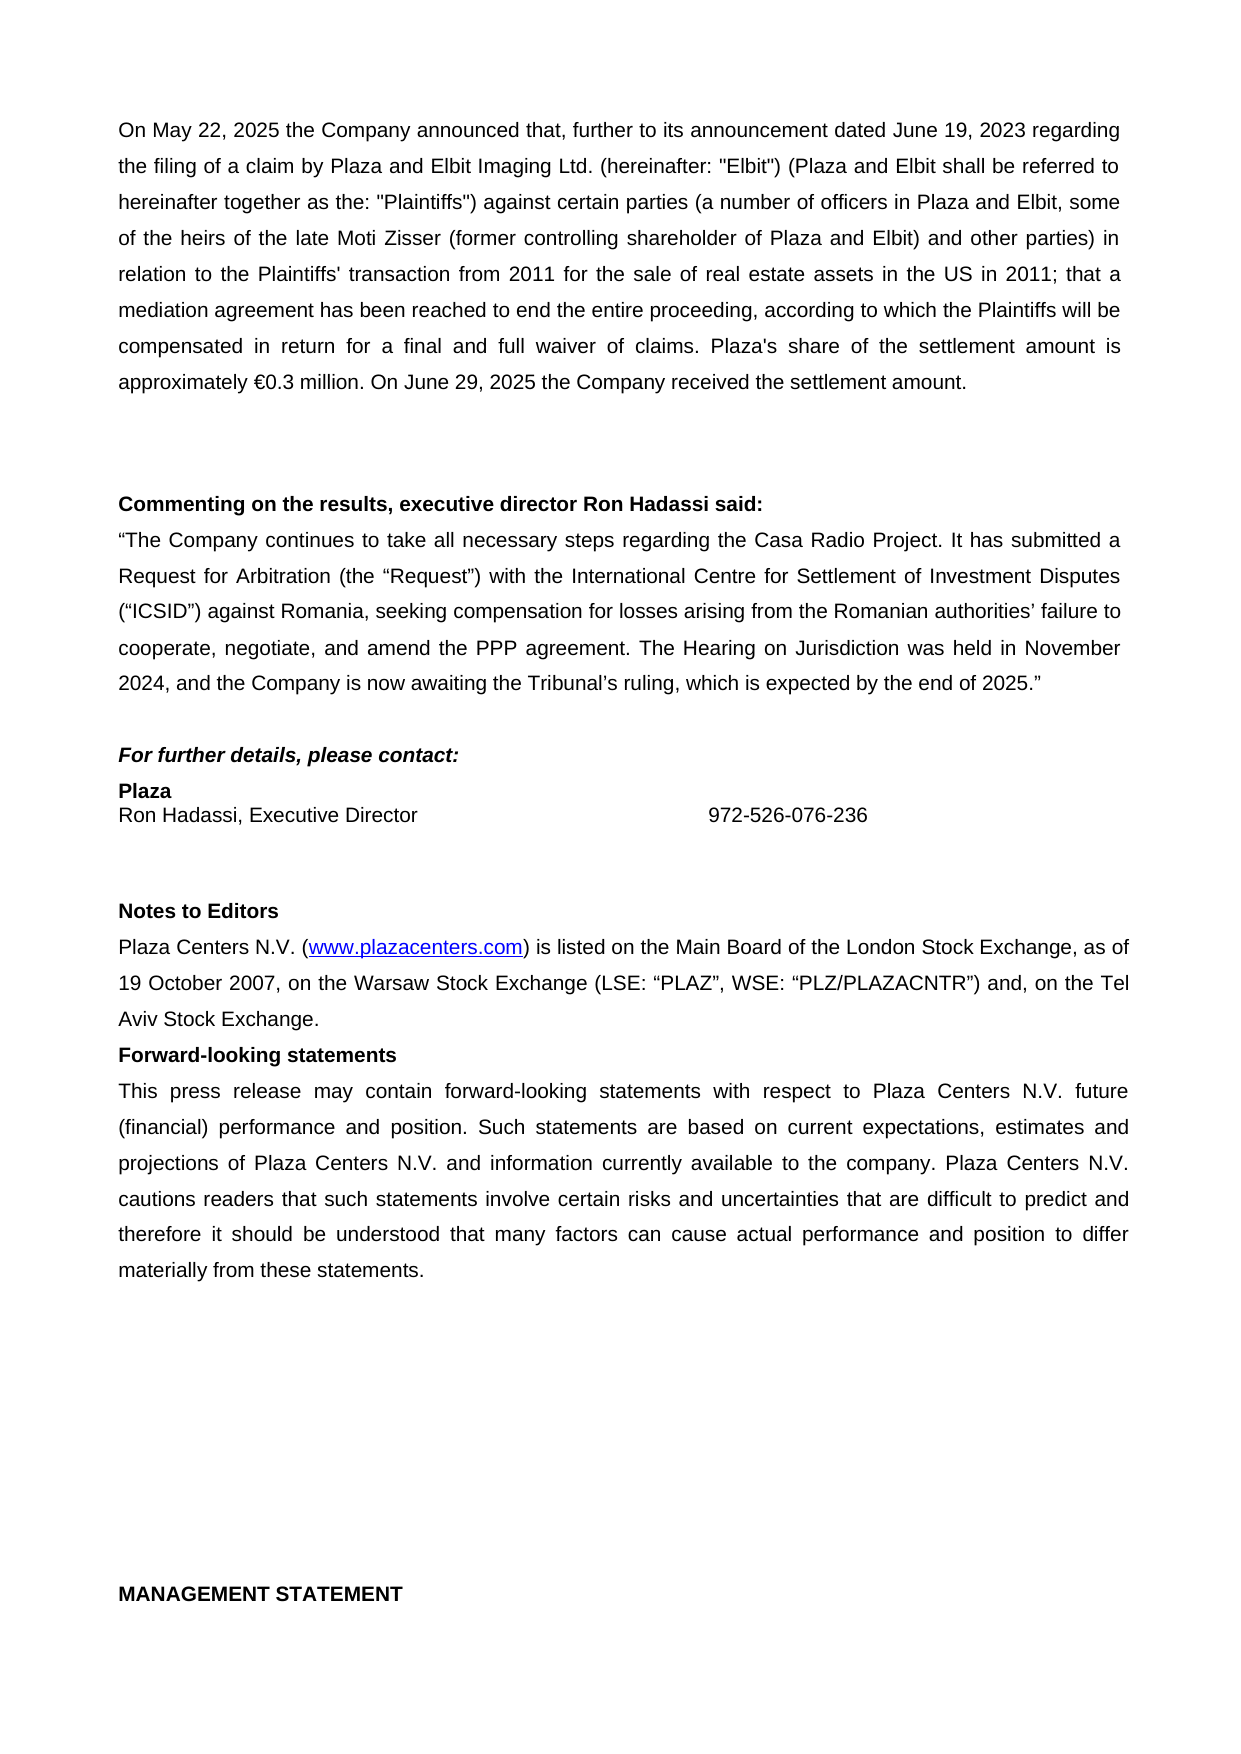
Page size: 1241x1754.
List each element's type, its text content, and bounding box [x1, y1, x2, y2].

text On May 22, 2025 the Company announced that, further to its announcement dated June 19, 2023 regarding the filing of a claim by Plaza and Elbit Imaging Ltd. (hereinafter: "Elbit") (Plaza and Elbit shall be referred to hereinafter together as the: "Plaintiffs") against certain parties (a number of officers in Plaza and Elbit, some of the heirs of the late Moti Zisser (former controlling shareholder of Plaza and Elbit) and other parties) in relation to the Plaintiffs' transaction from 2011 for the sale of real estate assets in the US in 2011; that a mediation agreement has been reached to end the entire proceeding, according to which the Plaintiffs will be compensated in return for a final and full waiver of claims. Plaza's share of the settlement amount is approximately €0.3 million. On June 29, 2025 the Company received the settlement amount. [118, 118, 1122, 394]
text Plaza [118, 779, 1122, 803]
text MANAGEMENT STATEMENT [118, 1582, 1122, 1606]
text Plaza Centers N.V. (www.plazacenters.com) is listed on the Main Board of the London Stock Exchange, as of 19 October 2007, on the Warsaw Stock Exchange (LSE: “PLAZ”, WSE: “PLZ/PLAZACNTR”) and, on the Tel Aviv Stock Exchange. [118, 935, 1131, 1031]
text Forward-looking statements [118, 1043, 1122, 1067]
text For further details, please contact: [118, 743, 1122, 767]
text Notes to Editors [118, 899, 1122, 923]
text This press release may contain forward-looking statements with respect to Plaza Centers N.V. future (financial) performance and position. Such statements are based on current expectations, estimates and projections of Plaza Centers N.V. and information currently available to the company. Plaza Centers N.V. cautions readers that such statements involve certain risks and uncertainties that are difficult to predict and therefore it should be understood that many factors can cause actual performance and position to differ materially from these statements. [118, 1078, 1131, 1282]
text “The Company continues to take all necessary steps regarding the Casa Radio Project. It has submitted a Request for Arbitration (the “Request”) with the International Centre for Settlement of Investment Disputes (“ICSID”) against Romania, seeking compensation for losses arising from the Romanian authorities’ failure to cooperate, negotiate, and amend the PPP agreement. The Hearing on Jurisdiction was held in November 2024, and the Company is now awaiting the Tribunal’s ruling, which is expected by the end of 2025.” [118, 527, 1122, 695]
text Commenting on the results, executive director Ron Hadassi said: [118, 492, 1122, 516]
text Ron Hadassi, Executive Director 972-526-076-236 [118, 803, 1122, 827]
